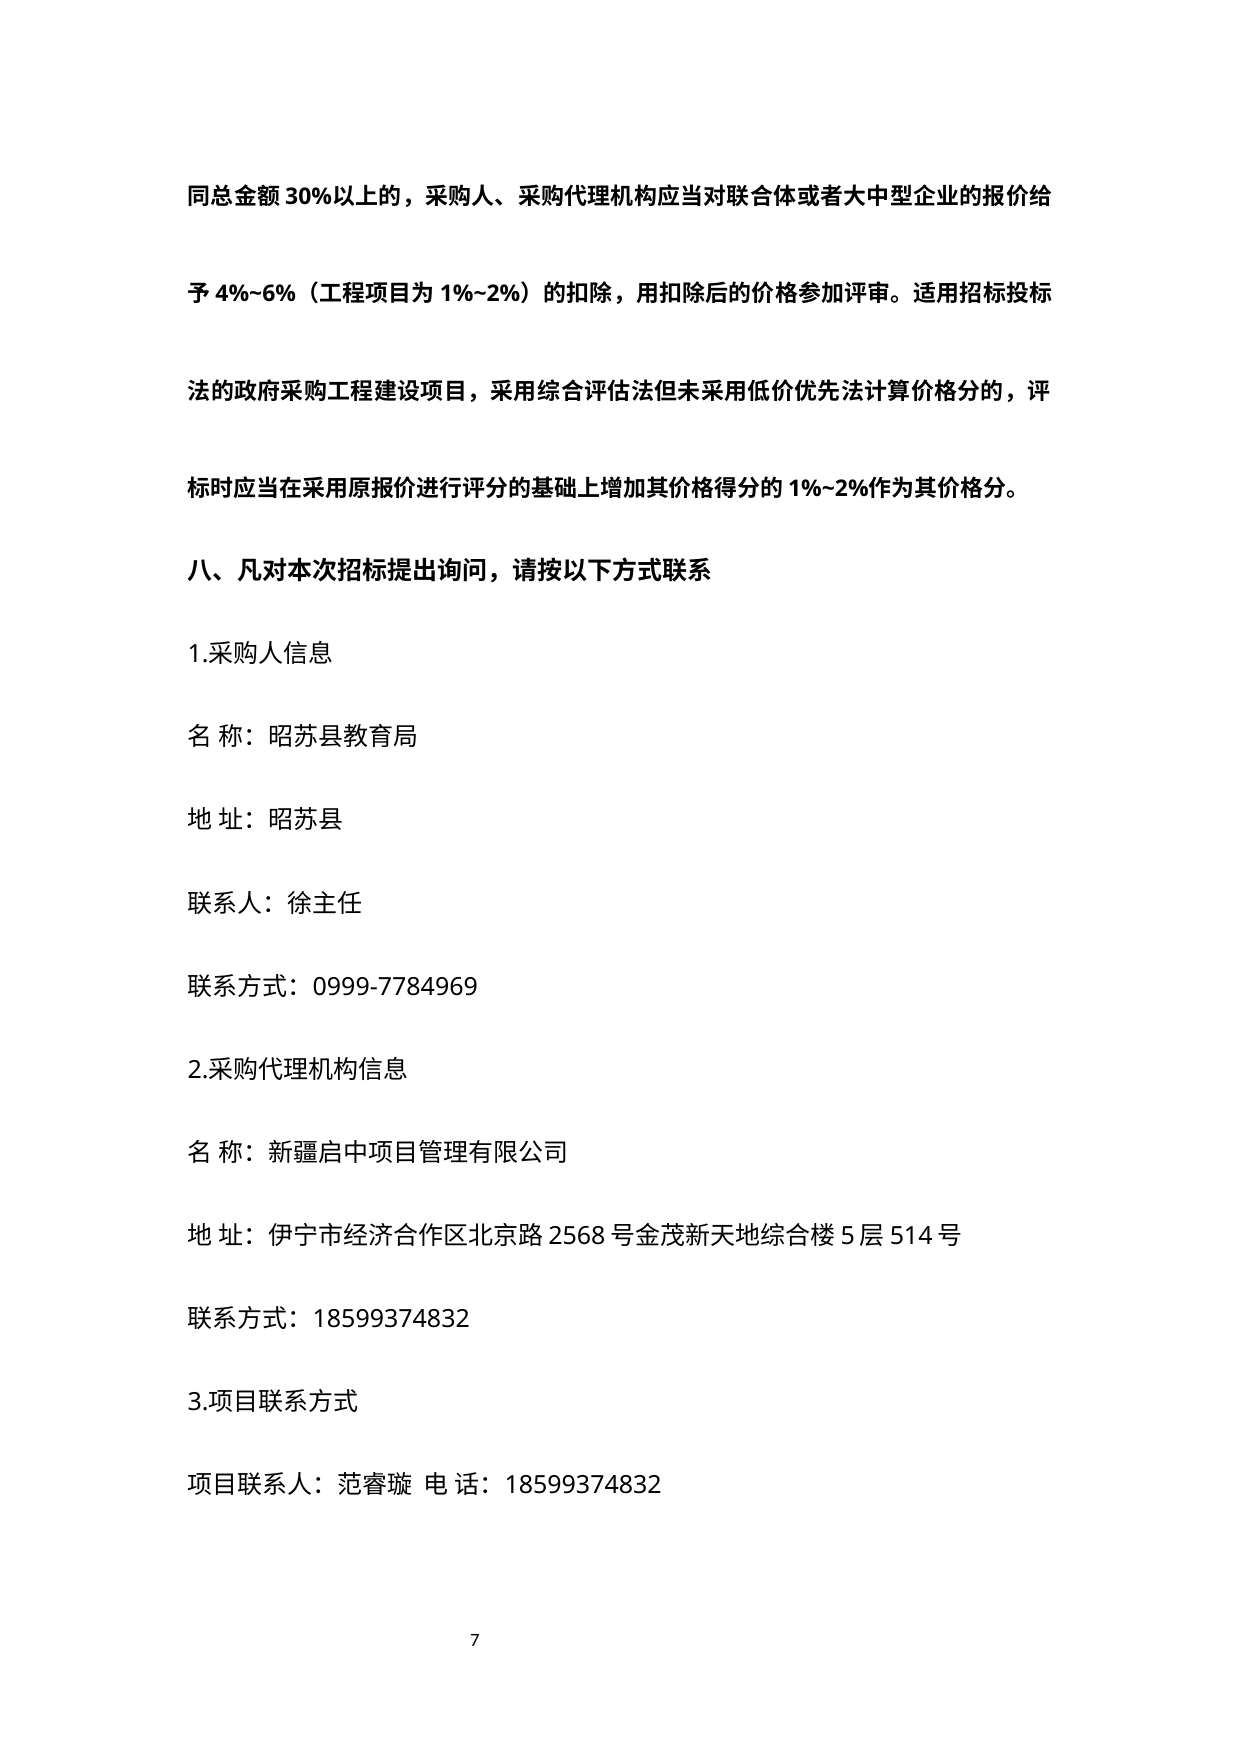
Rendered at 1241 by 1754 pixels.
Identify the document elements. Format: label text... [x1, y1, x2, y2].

text 八、凡对本次招标提出询问，请按以下方式联系 [187, 536, 1053, 601]
text 3.项目联系方式 [187, 1367, 1053, 1432]
text 名 称：新疆启中项目管理有限公司 [187, 1118, 1053, 1183]
text 1.采购人信息 [187, 619, 1053, 684]
text 地 址：昭苏县 [187, 786, 1053, 851]
text 名 称：昭苏县教育局 [187, 702, 1053, 767]
text 2.采购代理机构信息 [187, 1035, 1053, 1100]
text 联系方式：18599374832 [187, 1284, 1053, 1349]
text 地 址：伊宁市经济合作区北京路2568号金茂新天地综合楼5层514号 [187, 1201, 1053, 1266]
text 项目联系人：范睿璇 电 话：18599374832 [187, 1451, 1053, 1516]
text 联系人：徐主任 [187, 869, 1053, 934]
text 联系方式：0999-7784969 [187, 952, 1053, 1017]
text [187, 162, 1053, 519]
